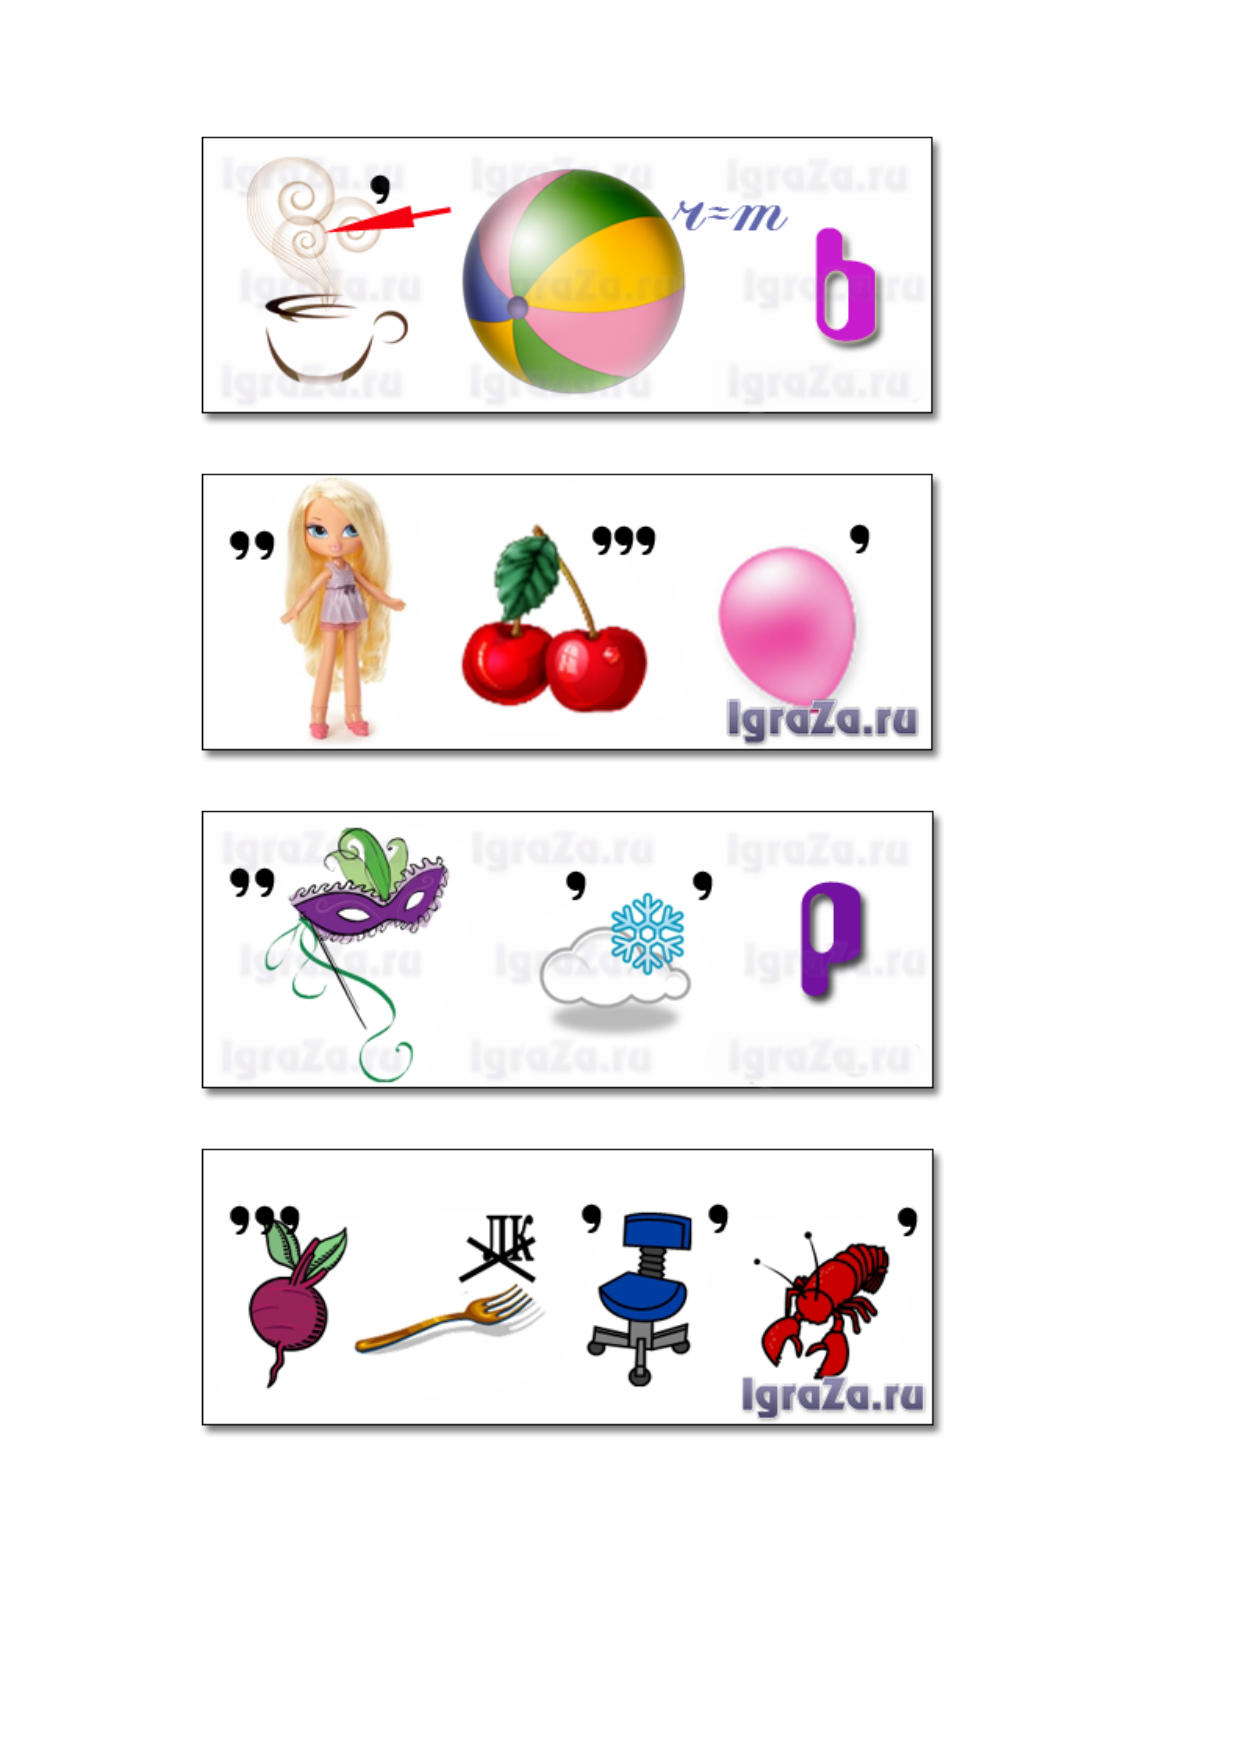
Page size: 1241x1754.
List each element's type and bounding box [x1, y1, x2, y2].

picture [177, 1130, 959, 1443]
picture [177, 455, 958, 768]
picture [177, 792, 959, 1106]
picture [177, 118, 958, 431]
